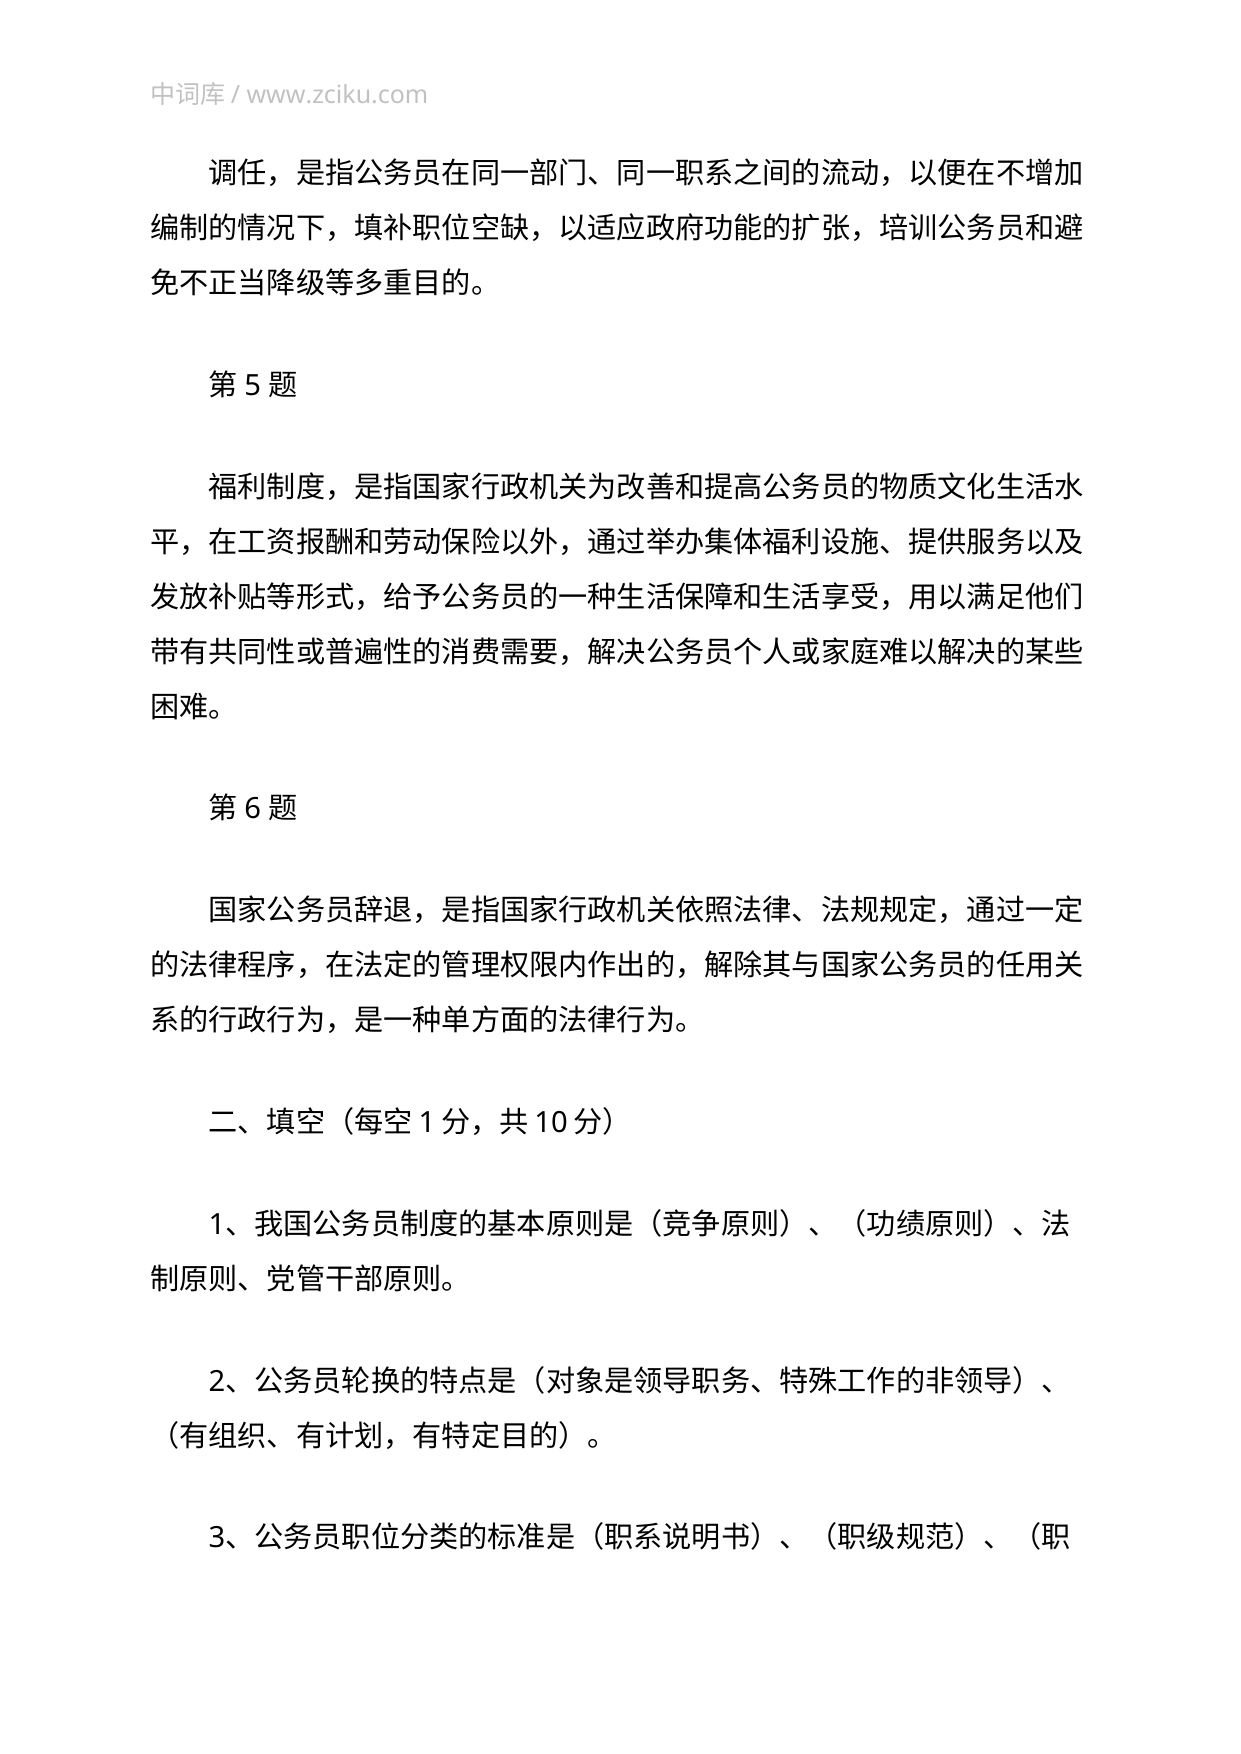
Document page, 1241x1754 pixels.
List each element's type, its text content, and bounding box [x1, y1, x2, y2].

text 第 5 题 [150, 362, 1090, 404]
text 第 6 题 [150, 785, 1090, 827]
text 二、填空（每空1分，共10分） [150, 1098, 1090, 1141]
text 国家公务员辞退，是指国家行政机关依照法律、法规规定，通过一定的法律程序，在法定的管理权限内作出的，解除其与国家公务员的任用关系的行政行为，是一种单方面的法律行为。 [150, 887, 1090, 1039]
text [150, 1514, 1090, 1556]
text 调任，是指公务员在同一部门、同一职系之间的流动，以便在不增加编制的情况下，填补职位空缺，以适应政府功能的扩张，培训公务员和避免不正当降级等多重目的。 [150, 150, 1090, 302]
text 福利制度，是指国家行政机关为改善和提高公务员的物质文化生活水平，在工资报酬和劳动保险以外，通过举办集体福利设施、提供服务以及发放补贴等形式，给予公务员的一种生活保障和生活享受，用以满足他们带有共同性或普遍性的消费需要，解决公务员个人或家庭难以解决的某些困难。 [150, 463, 1090, 725]
text 2、公务员轮换的特点是（对象是领导职务、特殊工作的非领导）、（有组织、有计划，有特定目的）。 [150, 1357, 1090, 1454]
text 1、我国公务员制度的基本原则是（竞争原则）、（功绩原则）、法制原则、党管干部原则。 [150, 1200, 1090, 1298]
